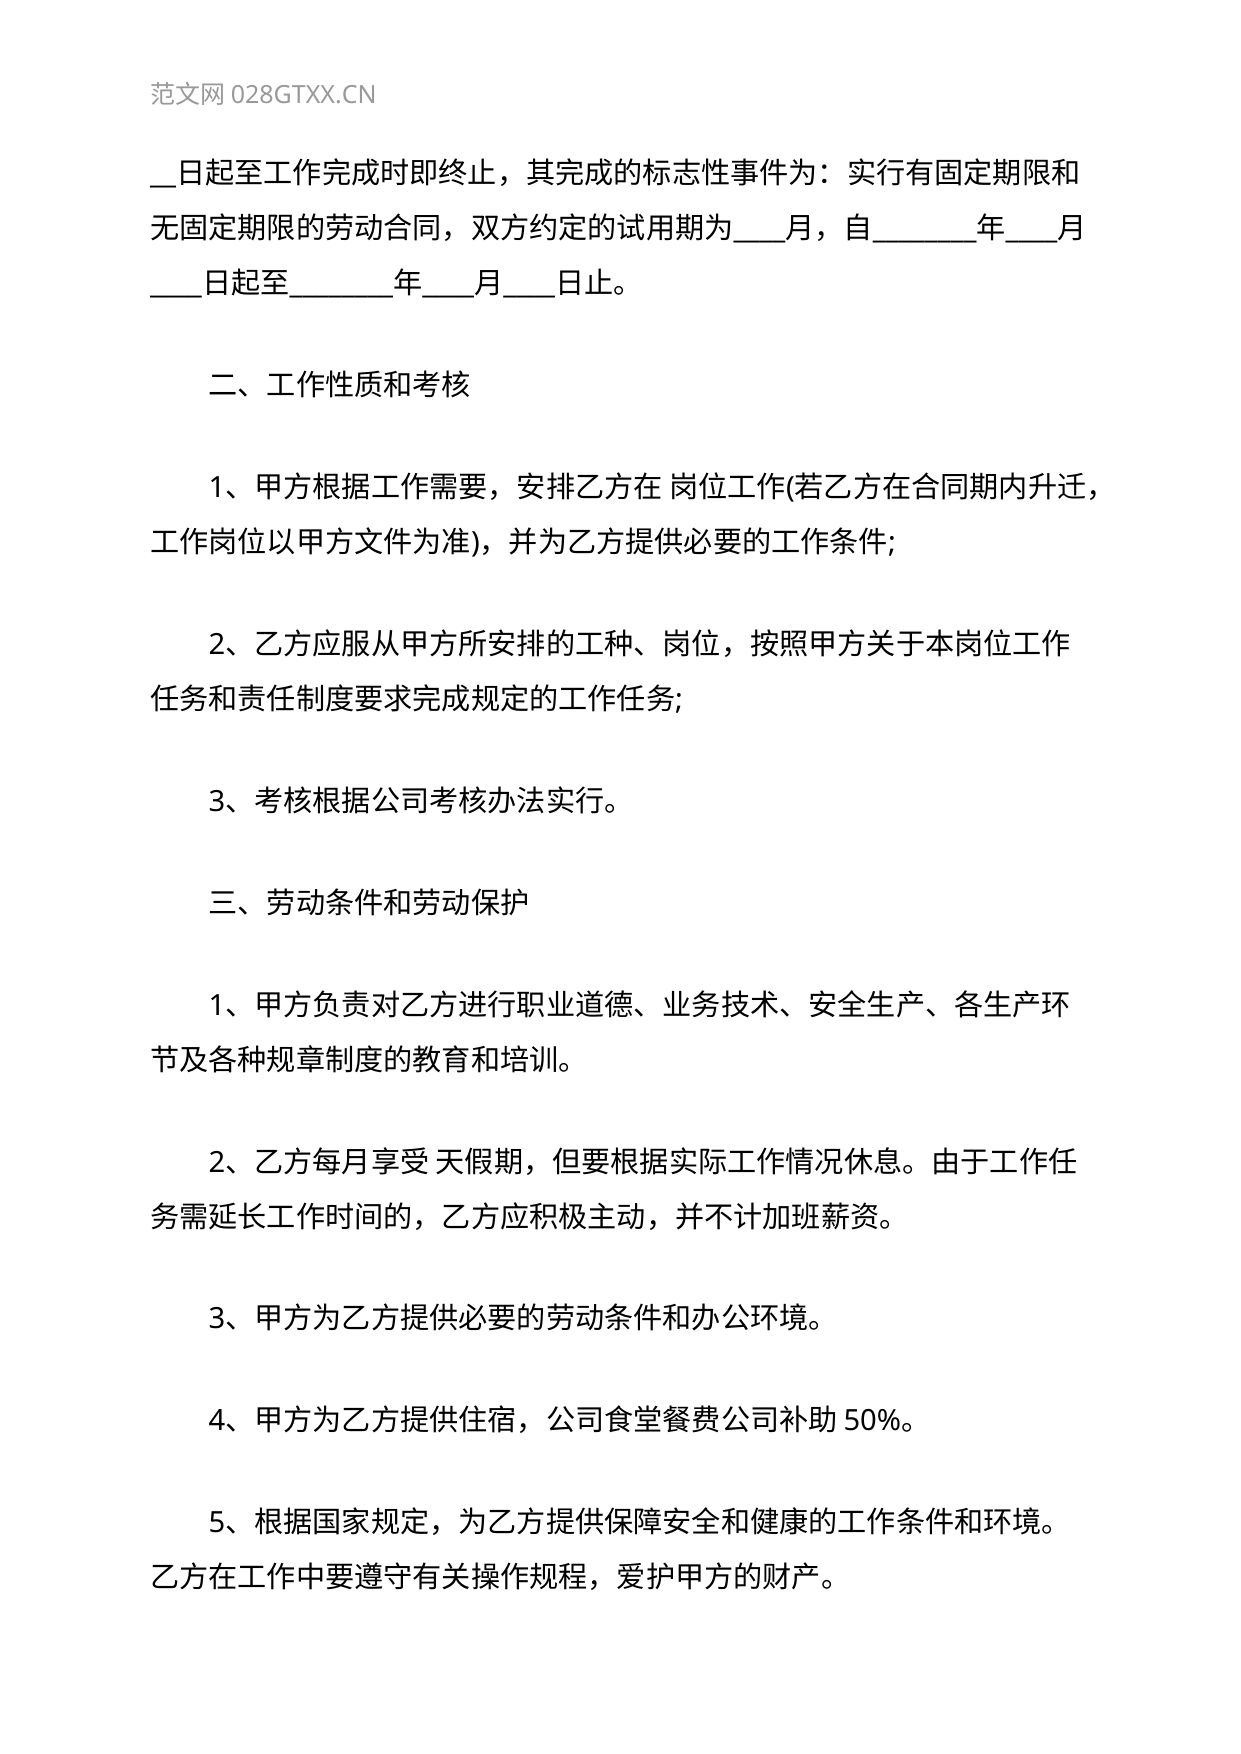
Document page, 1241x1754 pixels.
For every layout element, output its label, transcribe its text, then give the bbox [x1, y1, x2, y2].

text 3、考核根据公司考核办法实行。 [150, 778, 1090, 820]
text 3、甲方为乙方提供必要的劳动条件和办公环境。 [150, 1295, 1090, 1337]
text 4、甲方为乙方提供住宿，公司食堂餐费公司补助50%。 [150, 1397, 1090, 1439]
text 5、根据国家规定，为乙方提供保障安全和健康的工作条件和环境。乙方在工作中要遵守有关操作规程，爱护甲方的财产。 [150, 1499, 1090, 1596]
text 三、劳动条件和劳动保护 [150, 880, 1090, 922]
text 2、乙方应服从甲方所安排的工种、岗位，按照甲方关于本岗位工作任务和责任制度要求完成规定的工作任务; [150, 621, 1090, 718]
text 二、工作性质和考核 [150, 362, 1090, 404]
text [150, 150, 1090, 302]
text 2、乙方每月享受 天假期，但要根据实际工作情况休息。由于工作任务需延长工作时间的，乙方应积极主动，并不计加班薪资。 [150, 1138, 1090, 1236]
text 1、甲方负责对乙方进行职业道德、业务技术、安全生产、各生产环节及各种规章制度的教育和培训。 [150, 981, 1090, 1079]
text 1、甲方根据工作需要，安排乙方在 岗位工作(若乙方在合同期内升迁，工作岗位以甲方文件为准)，并为乙方提供必要的工作条件; [150, 464, 1090, 561]
